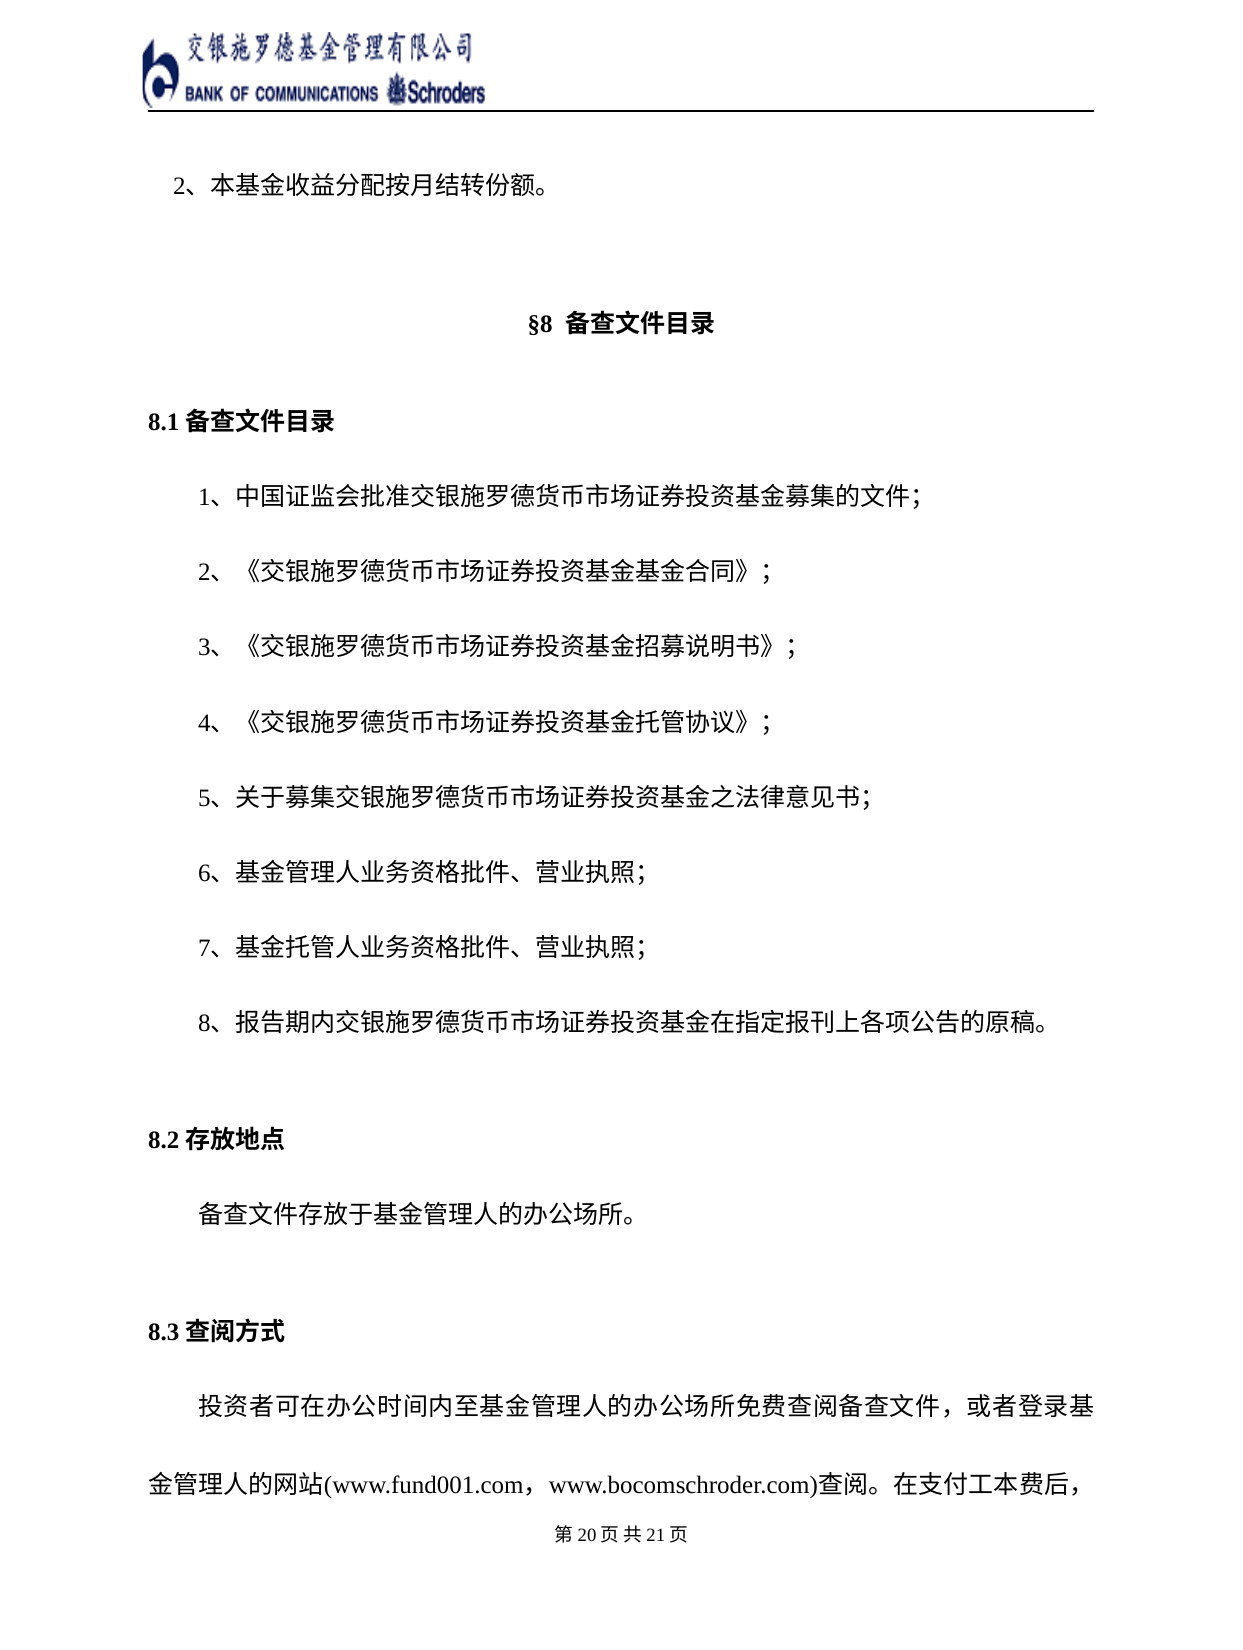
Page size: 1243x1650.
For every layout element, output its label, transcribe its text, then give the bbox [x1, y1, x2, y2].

text 8.1 备查文件目录 [148, 387, 1094, 452]
text 1、中国证监会批准交银施罗德货币市场证券投资基金募集的文件； [148, 462, 1094, 527]
text 3、《交银施罗德货币市场证券投资基金招募说明书》； [148, 612, 1094, 677]
subtitle §8 备查文件目录 [148, 289, 1094, 354]
text 7、基金托管人业务资格批件、营业执照； [148, 913, 1094, 978]
text 5、关于募集交银施罗德货币市场证券投资基金之法律意见书； [148, 763, 1094, 828]
text 6、基金管理人业务资格批件、营业执照； [148, 838, 1094, 903]
text 8.3 查阅方式 [148, 1297, 1094, 1362]
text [148, 1372, 1094, 1515]
text 8.2 存放地点 [148, 1105, 1094, 1170]
picture [142, 32, 485, 108]
text 备查文件存放于基金管理人的办公场所。 [148, 1180, 1094, 1245]
text 8、报告期内交银施罗德货币市场证券投资基金在指定报刊上各项公告的原稿。 [148, 988, 1094, 1053]
text 2、本基金收益分配按月结转份额。 [148, 151, 1094, 216]
text 4、《交银施罗德货币市场证券投资基金托管协议》； [148, 688, 1094, 753]
text 2、《交银施罗德货币市场证券投资基金基金合同》； [148, 537, 1094, 602]
